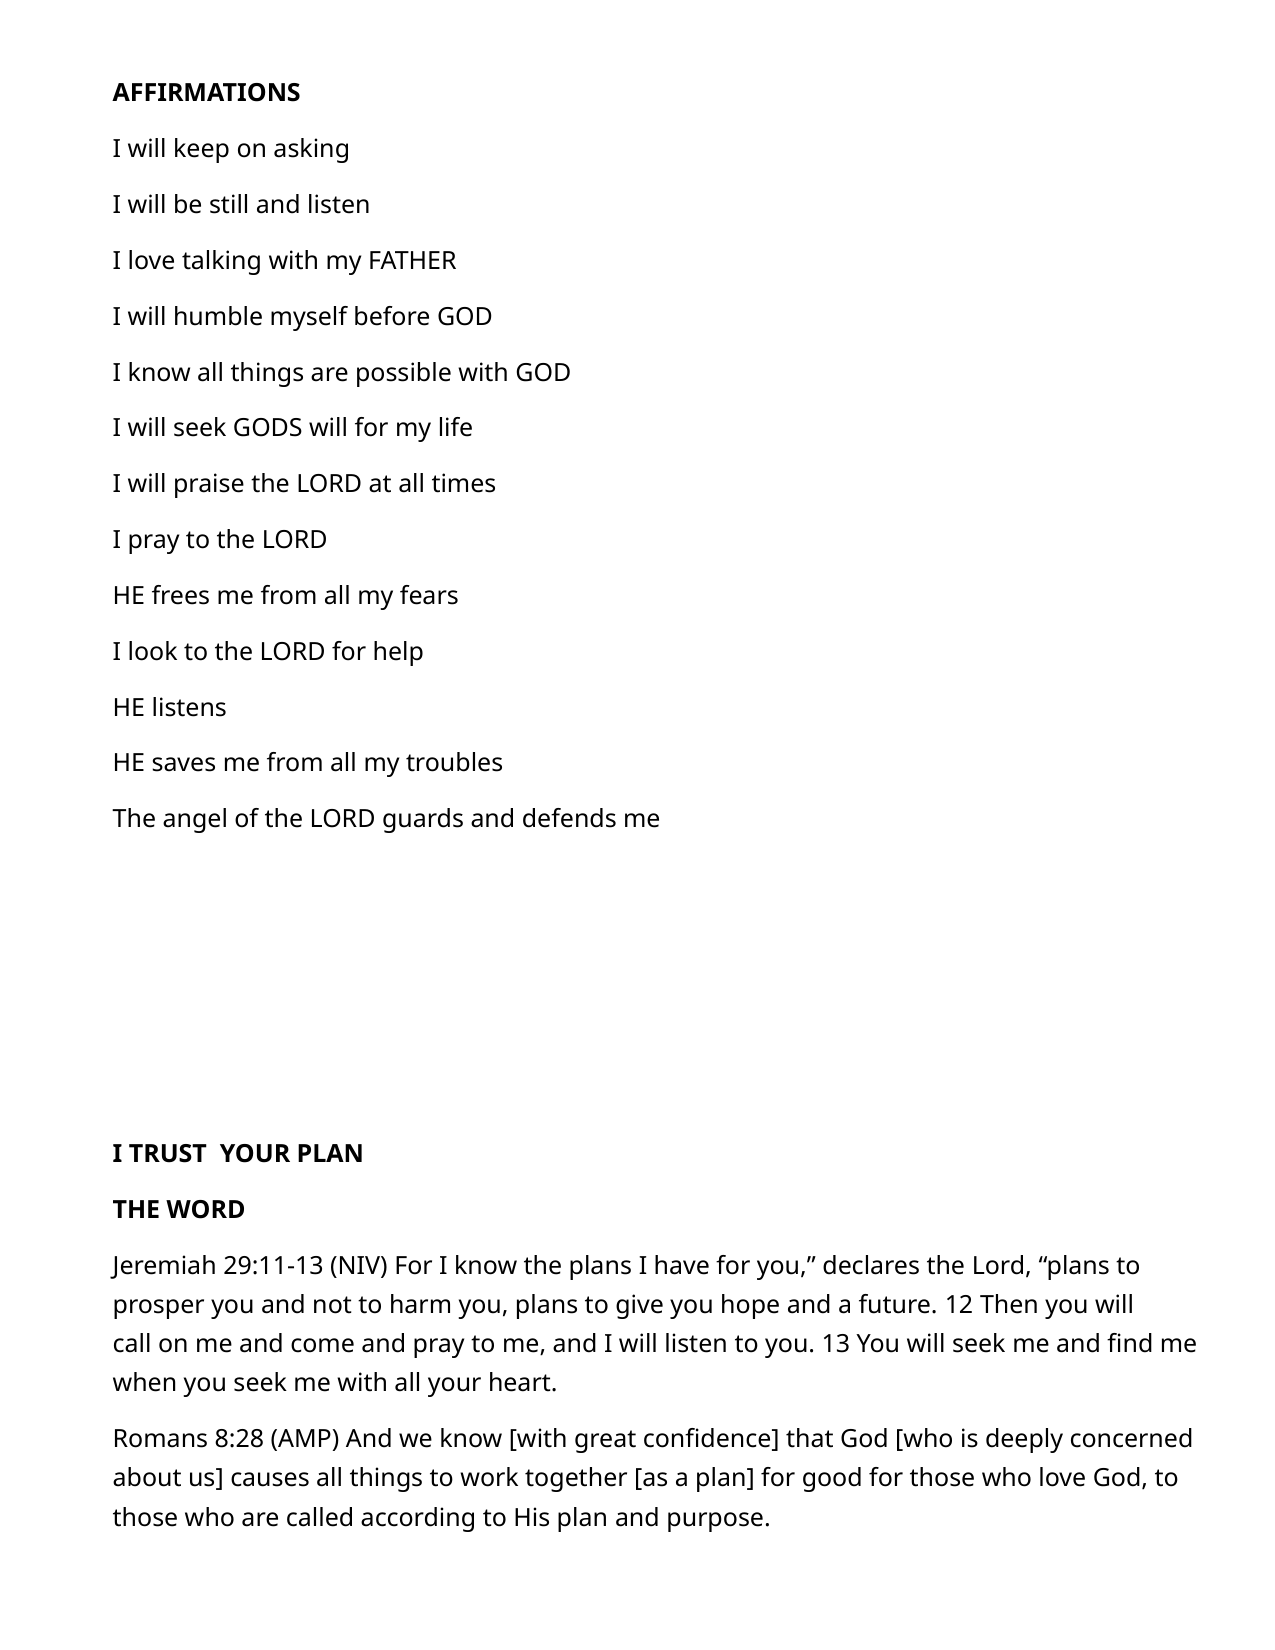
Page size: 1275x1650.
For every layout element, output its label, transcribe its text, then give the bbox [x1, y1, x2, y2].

text I look to the LORD for help [112, 633, 1200, 667]
text AFFIRMATIONS [112, 75, 1200, 109]
text The angel of the LORD guards and defends me [112, 801, 1200, 835]
text I will keep on asking [112, 131, 1200, 165]
text HE listens [112, 689, 1200, 723]
text THE WORD [112, 1192, 1200, 1226]
text HE frees me from all my fears [112, 577, 1200, 612]
text Jeremiah 29:11-13 (NIV) For I know the plans I have for you,” declares the Lord, “plans to prosper you and not to harm you, plans to give you hope and a future. 12 Then you will call on me and come and pray to me, and I will listen to you. 13 You will seek me and find me when you seek me with all your heart. [112, 1247, 1200, 1399]
text I will seek GODS will for my life [112, 410, 1200, 444]
text Romans 8:28 (AMP) And we know [with great confidence] that God [who is deeply concerned about us] causes all things to work together [as a plan] for good for those who love God, to those who are called according to His plan and purpose. [112, 1421, 1200, 1533]
text I TRUST YOUR PLAN [112, 1136, 1200, 1170]
text I will praise the LORD at all times [112, 466, 1200, 500]
text I will be still and listen [112, 187, 1200, 221]
text I love talking with my FATHER [112, 242, 1200, 277]
text I know all things are possible with GOD [112, 354, 1200, 388]
text I pray to the LORD [112, 522, 1200, 556]
text HE saves me from all my troubles [112, 745, 1200, 779]
text I will humble myself before GOD [112, 298, 1200, 332]
